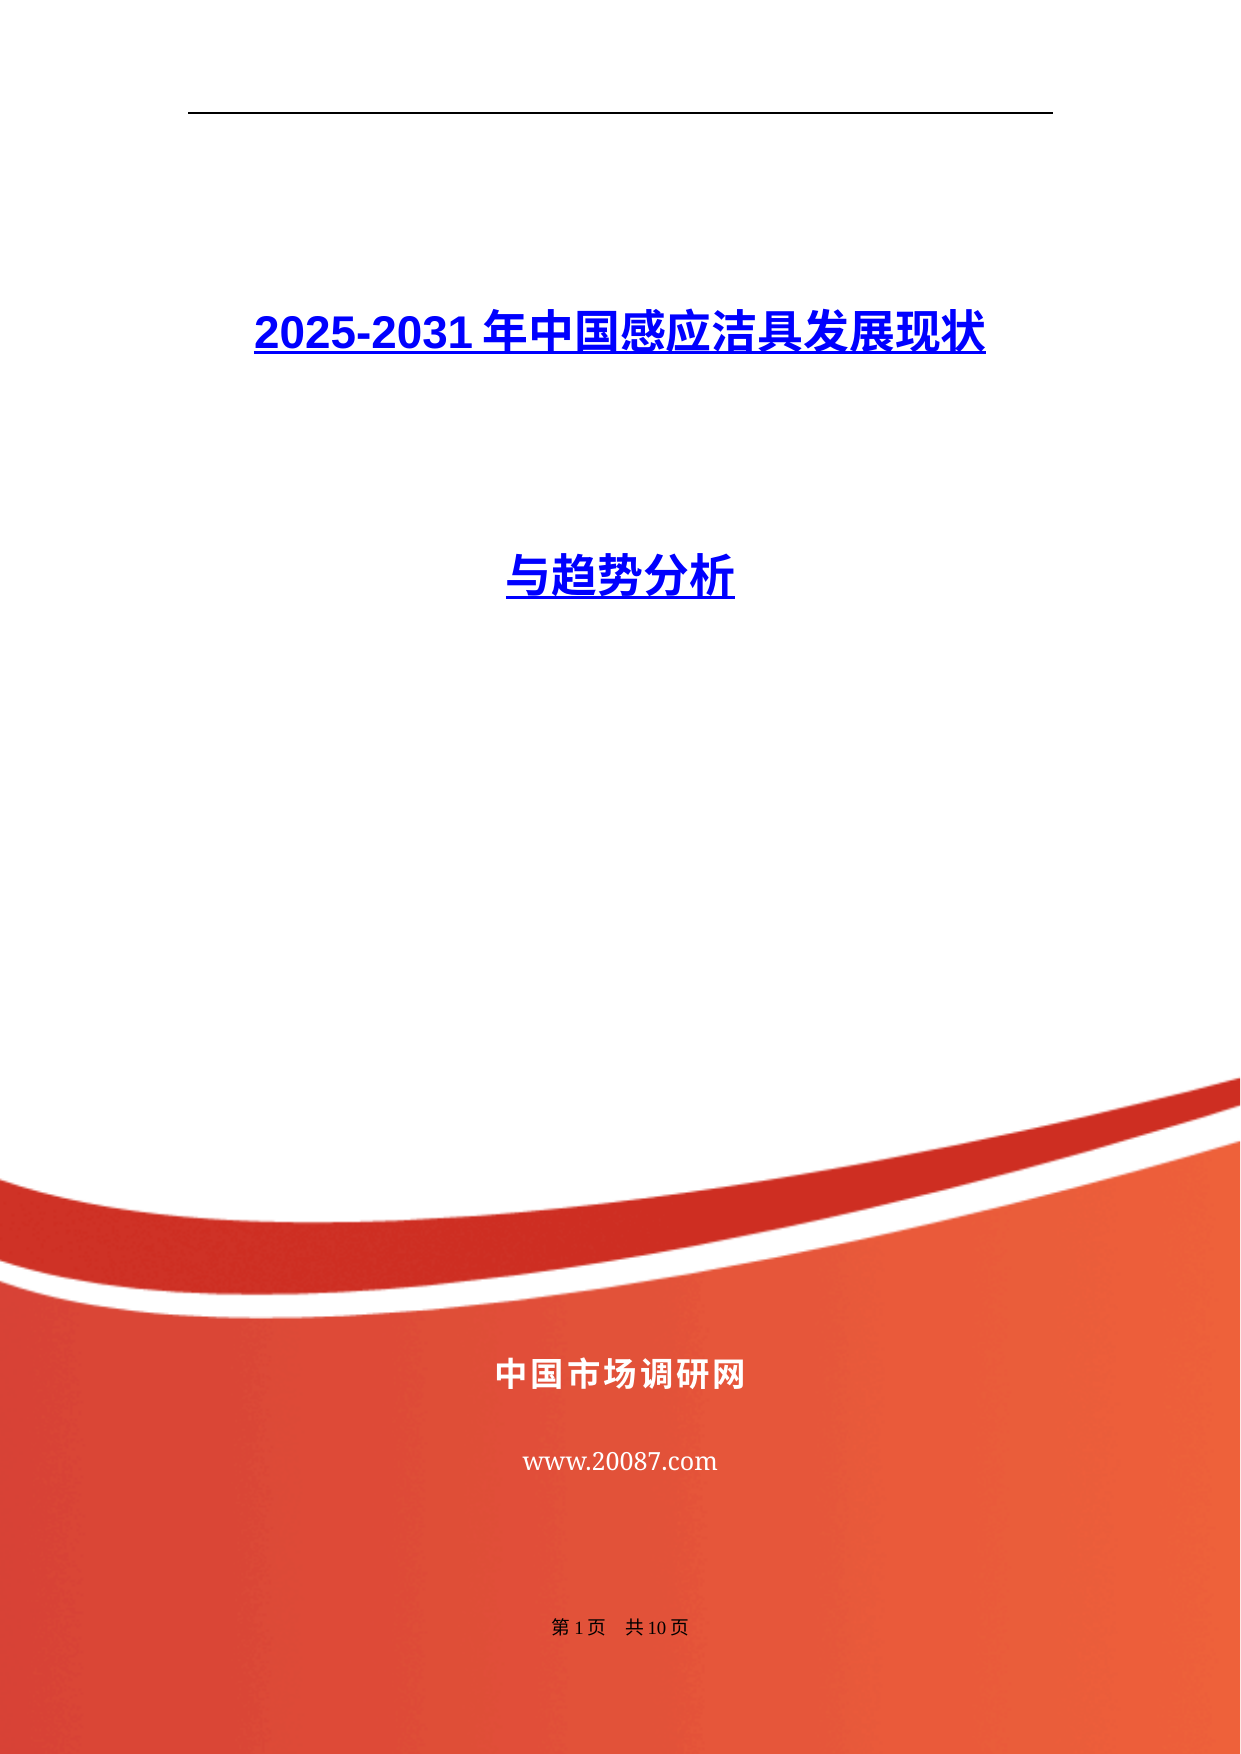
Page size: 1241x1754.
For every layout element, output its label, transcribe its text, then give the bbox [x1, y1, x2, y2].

text www.20087.com [187, 1428, 1053, 1493]
picture [0, 1006, 1241, 1754]
subtitle 中国市场调研网 [187, 1339, 1053, 1404]
table_header 2025-2031年中国感应洁具发展现状与趋势分析 [188, 207, 1053, 773]
